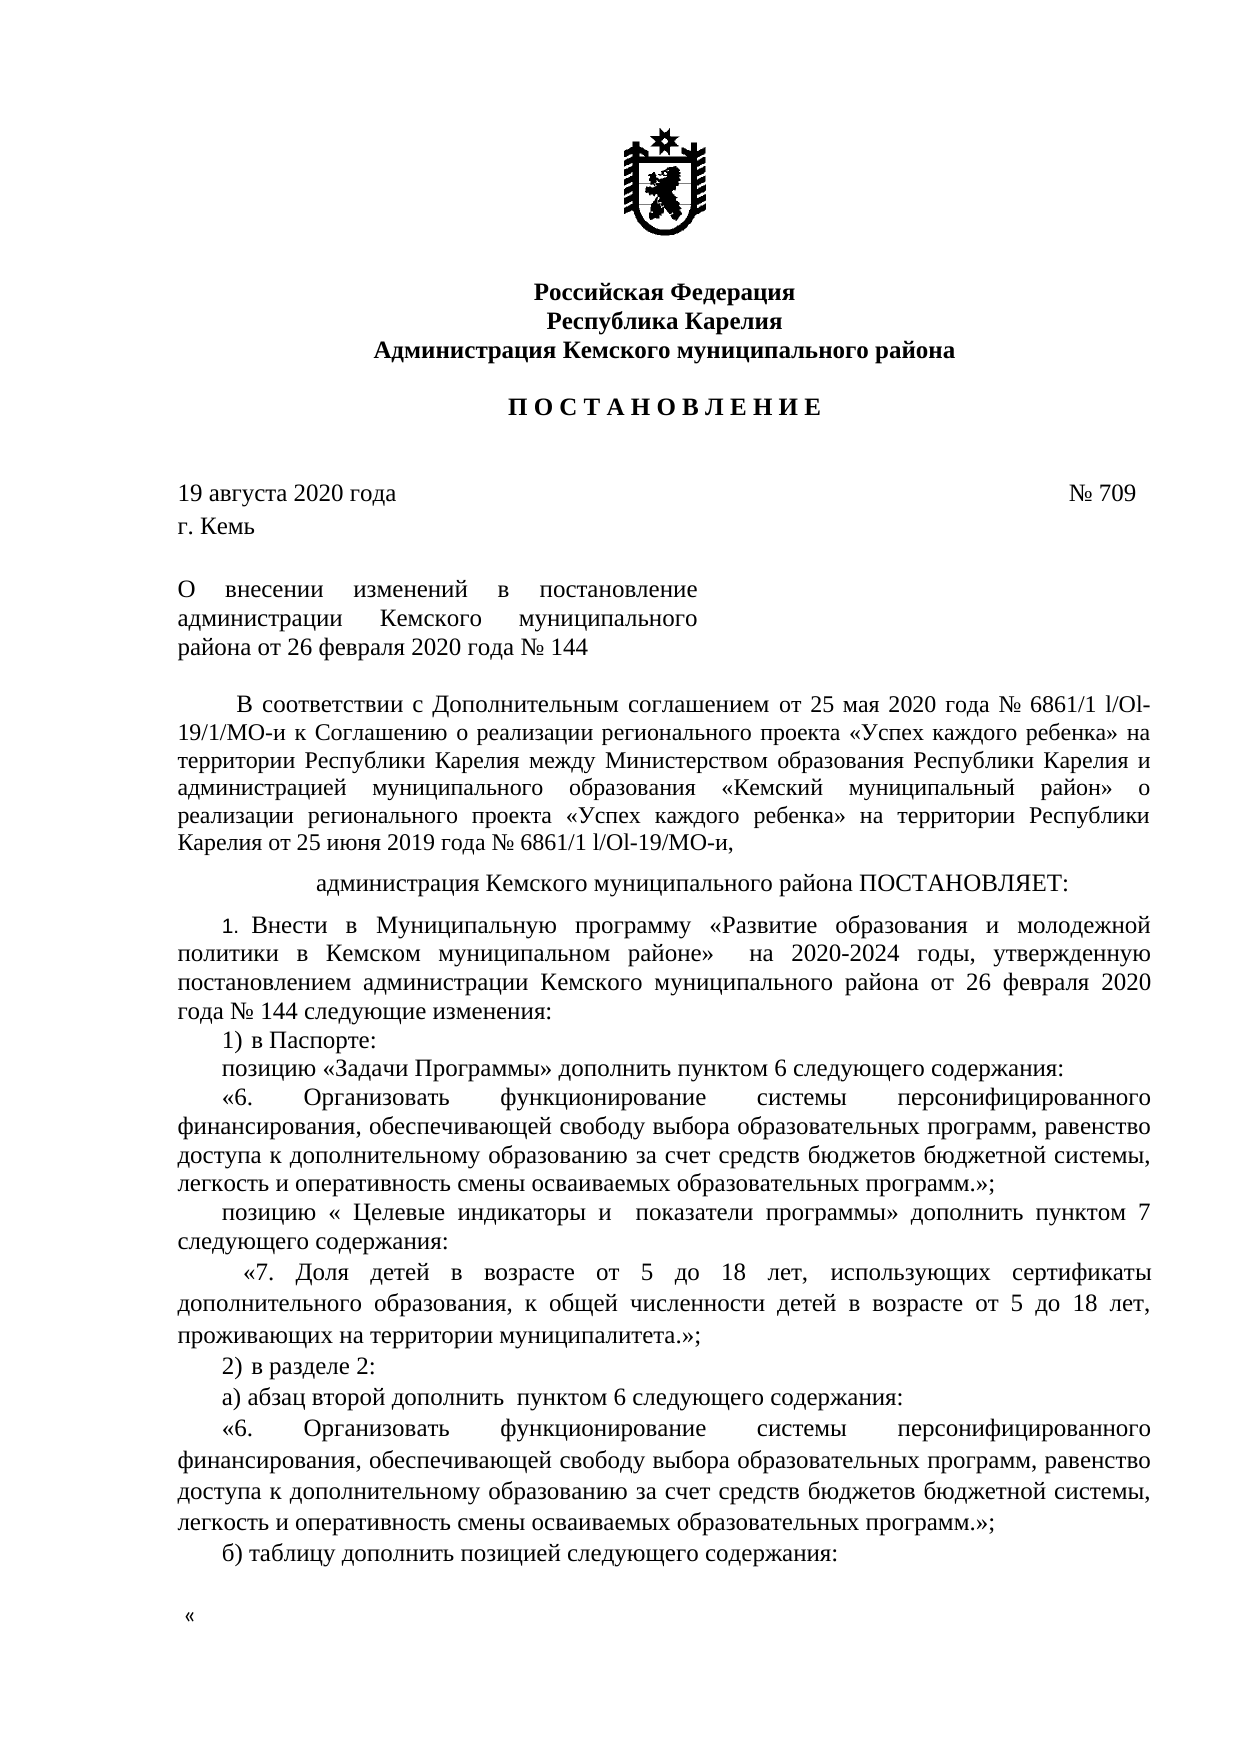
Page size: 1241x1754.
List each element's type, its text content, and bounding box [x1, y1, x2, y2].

text «7. Доля детей в возрасте от 5 до 18 лет, использующих сертификаты дополнительного образования, к общей численности детей в возрасте от 5 до 18 лет, проживающих на территории муниципалитета.»; [177, 1255, 1152, 1348]
text позицию «Задачи Программы» дополнить пунктом 6 следующего содержания: [177, 1053, 1152, 1082]
text П О С Т А Н О В Л Е Н И Е [177, 392, 1152, 421]
text Республика Карелия [177, 306, 1152, 335]
text позицию « Целевые индикаторы и показатели программы» дополнить пунктом 7 следующего содержания: [177, 1197, 1152, 1255]
text администрация Кемского муниципального района ПОСТАНОВЛЯЕТ: [177, 868, 1152, 897]
text 19 августа 2020 года № 709 [177, 478, 1152, 507]
text б) таблицу дополнить позицией следующего содержания: [177, 1536, 1152, 1567]
text «6. Организовать функционирование системы персонифицированного финансирования, обеспечивающей свободу выбора образовательных программ, равенство доступа к дополнительному образованию за счет средств бюджетов бюджетной системы, легкость и оперативность смены осваиваемых образовательных программ.»; [177, 1082, 1152, 1197]
text В соответствии с Дополнительным соглашением от 25 мая 2020 года № 6861/1 l/Ol-19/1/МО-и к Соглашению о реализации регионального проекта «Успех каждого ребенка» на территории Республики Карелия между Министерством образования Республики Карелия и администрацией муниципального образования «Кемский муниципальный район» о реализации регионального проекта «Успех каждого ребенка» на территории Республики Карелия от 25 июня 2019 года № 6861/1 l/Ol-19/МО-и, [177, 689, 1152, 856]
text «6. Организовать функционирование системы персонифицированного финансирования, обеспечивающей свободу выбора образовательных программ, равенство доступа к дополнительному образованию за счет средств бюджетов бюджетной системы, легкость и оперативность смены осваиваемых образовательных программ.»; [177, 1411, 1152, 1536]
text « [177, 1598, 1152, 1630]
list в Паспорте: [177, 1025, 1152, 1053]
list в разделе 2: [177, 1348, 1152, 1380]
text Российская Федерация [177, 277, 1152, 306]
text г. Кемь [177, 511, 1152, 540]
text Администрация Кемского муниципального района [177, 335, 1152, 364]
text а) абзац второй дополнить пунктом 6 следующего содержания: [177, 1380, 1152, 1411]
table_header О внесении изменений в постановление администрации Кемского муниципального района от 26 февраля 2020 года № 144 [166, 574, 709, 689]
list Внести в Муниципальную программу «Развитие образования и молодежной политики в Кемском муниципальном районе» на 2020-2024 годы, утвержденную постановлением администрации Кемского муниципального района от 26 февраля 2020 года № 144 следующие изменения: [177, 910, 1152, 1025]
